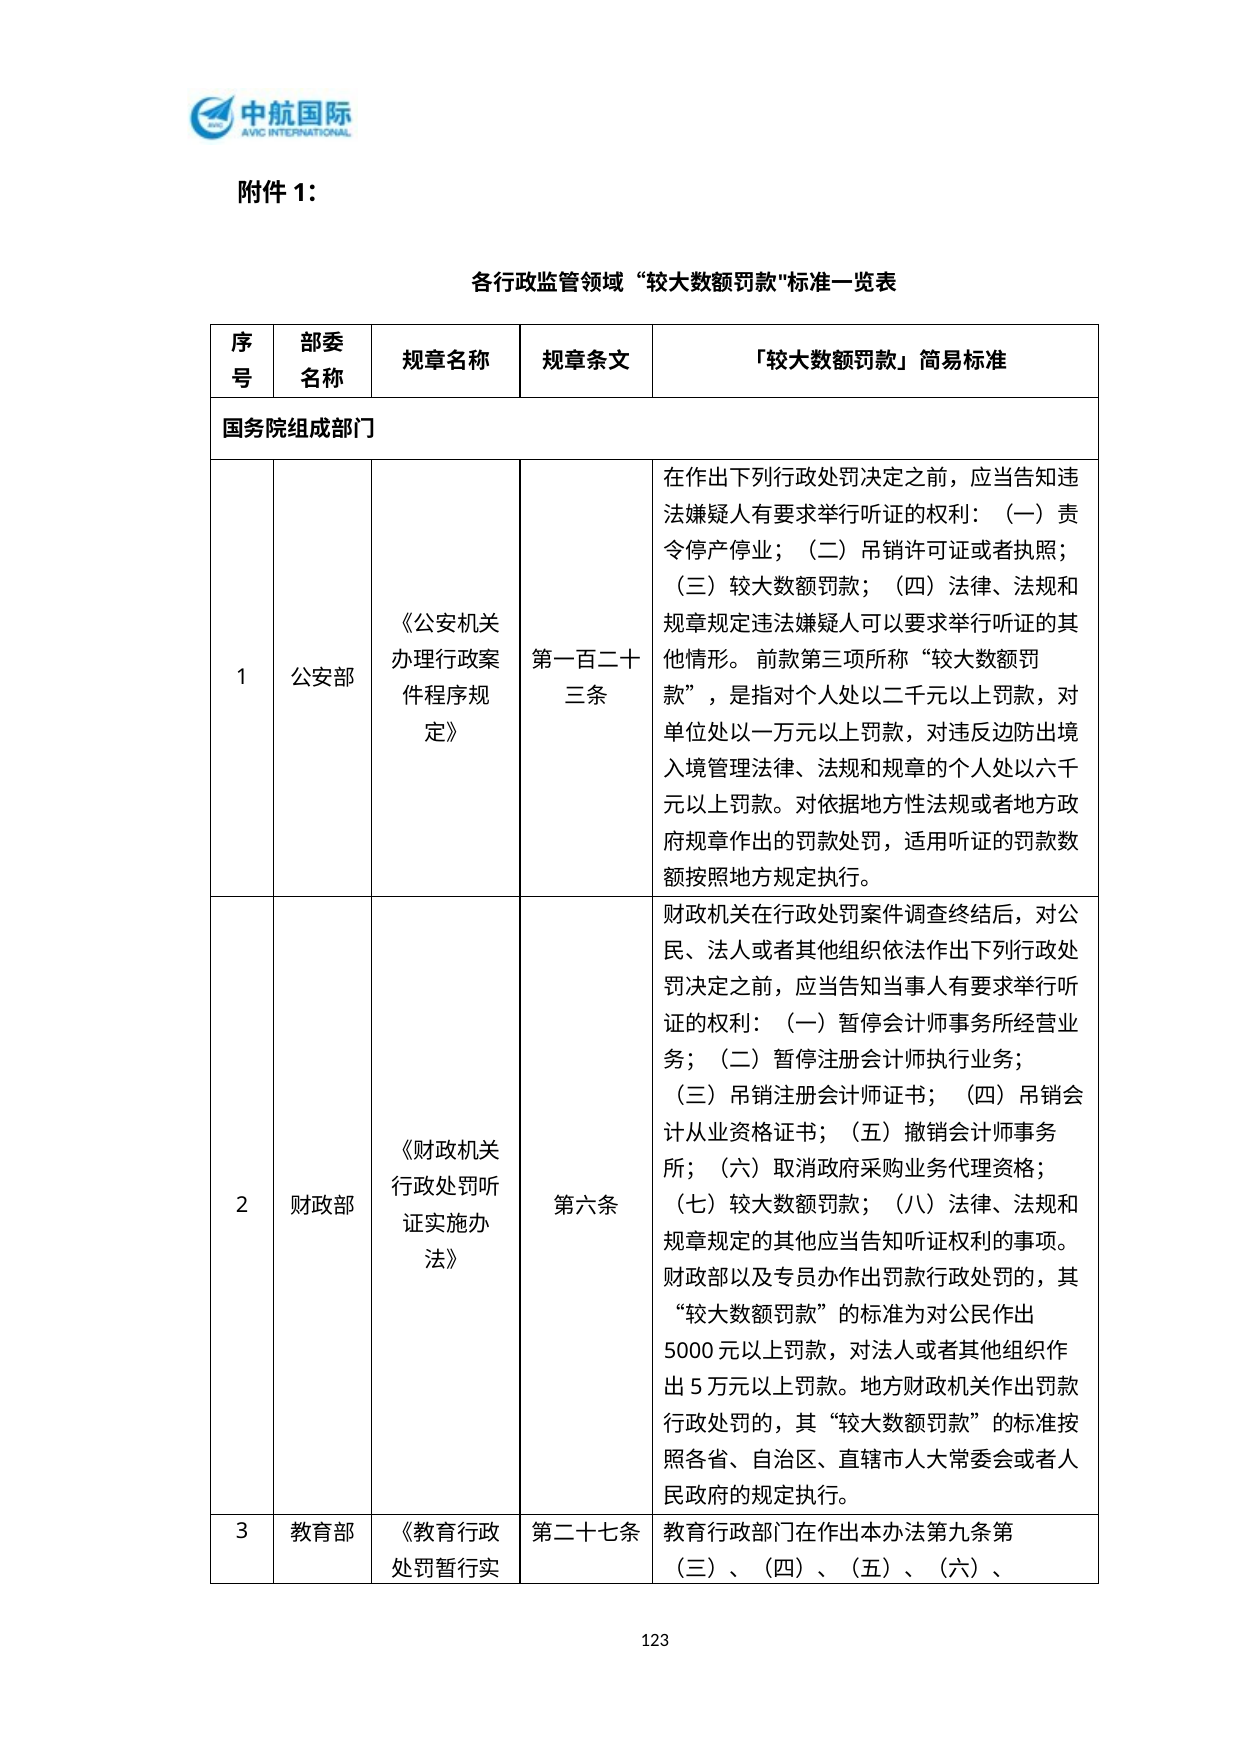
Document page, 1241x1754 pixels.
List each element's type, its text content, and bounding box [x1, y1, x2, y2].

table_cell 《公安机关办理行政案件程序规定》 [372, 460, 519, 896]
table_cell 规章名称 [372, 325, 519, 397]
table_cell 1 [211, 460, 273, 896]
table_cell 国务院组成部门 [211, 398, 1098, 459]
table_header 各行政监管领域“较大数额罚款"标准一览表 [211, 241, 1099, 324]
table_cell 2 [211, 897, 273, 1514]
table_cell 「较大数额罚款」简易标准 [653, 325, 1098, 397]
table_cell 《教育行政处罚暂行实施 办法》 [372, 1515, 519, 1583]
table_cell 部委 名称 [274, 325, 371, 397]
text 附件1： [187, 158, 1122, 223]
table_cell 公安部 [274, 460, 371, 896]
table_cell 财政部 [274, 897, 371, 1514]
table_cell 规章条文 [521, 325, 652, 397]
table_cell 教育部 [274, 1515, 371, 1583]
picture [187, 88, 358, 145]
table_cell 3 [211, 1515, 273, 1583]
table_cell 《财政机关行政处罚听证实施办法》 [372, 897, 519, 1514]
table_cell 序号 [211, 325, 273, 397]
table_cell 在作出下列行政处罚决定之前，应当告知违法嫌疑人有要求举行听证的权利：（一）责令停产停业；（二）吊销许可证或者执照；（三）较大数额罚款；（四）法律、法规和规章规定违法嫌疑人可以要求举行听证的其他情形。 前款第三项所称“较大数额罚款”，是指对个人处以二千元以上罚款，对单位处以一万元以上罚款，对违反边防出境入境管理法律、法规和规章的个人处以六千元以上罚款。对依据地方性法规或者地方政府规章作出的罚款处罚，适用听证的罚款数额按照地方规定执行。 [653, 460, 1098, 896]
table_cell 第二十七条 [521, 1515, 652, 1583]
table_cell 财政机关在行政处罚案件调查终结后，对公民、法人或者其他组织依法作出下列行政处罚决定之前，应当告知当事人有要求举行听证的权利：（一）暂停会计师事务所经营业务；（二）暂停注册会计师执行业务；（三）吊销注册会计师证书； （四）吊销会计从业资格证书；（五）撤销会计师事务所；（六）取消政府采购业务代理资格；（七）较大数额罚款；（八）法律、法规和规章规定的其他应当告知听证权利的事项。财政部以及专员办作出罚款行政处罚的，其“较大数额罚款”的标准为对公民作出5000元以上罚款，对法人或者其他组织作出5万元以上罚款。地方财政机关作出罚款行政处罚的，其“较大数额罚款”的标准按照各省、自治区、直辖市人大常委会或者人民政府的规定执行。 [653, 897, 1098, 1514]
table_cell 第六条 [521, 897, 652, 1514]
table_cell 第一百二十三条 [521, 460, 652, 896]
